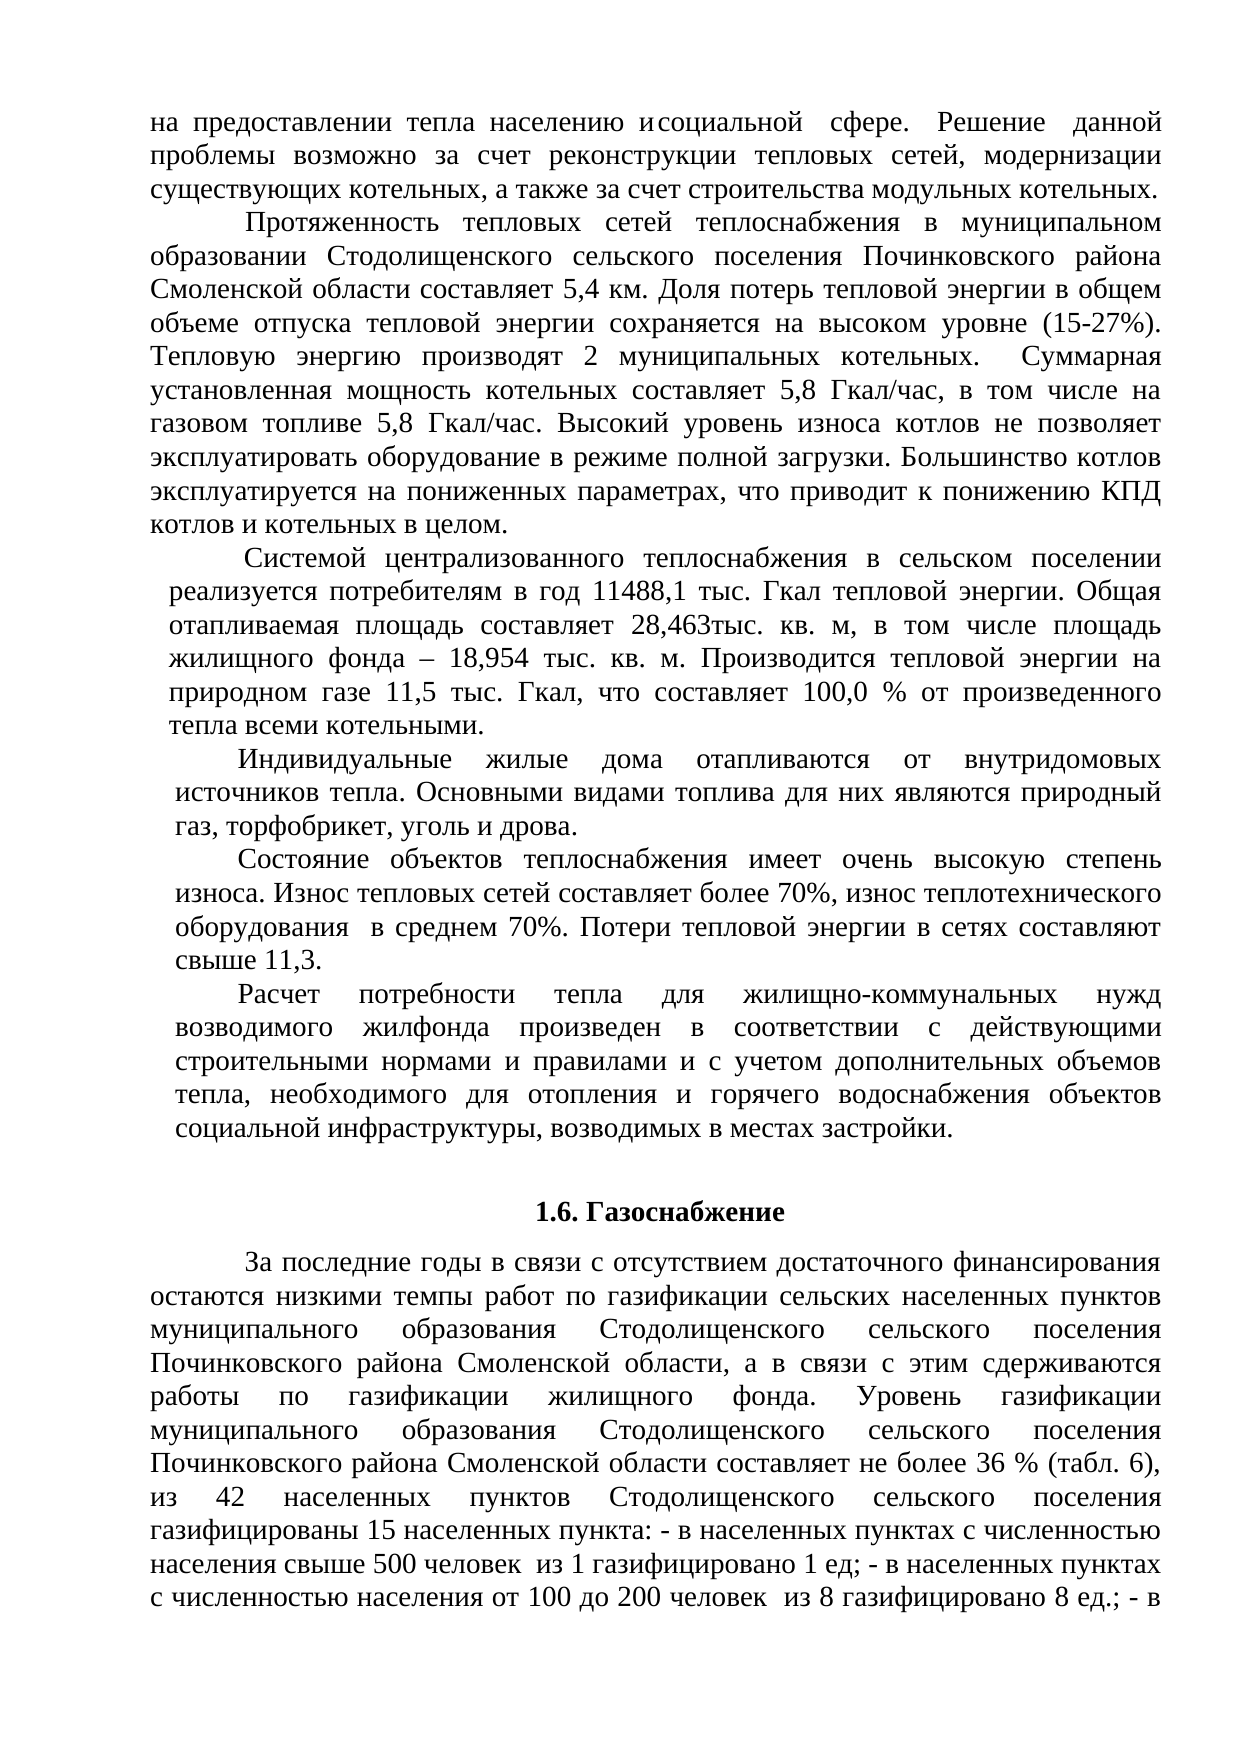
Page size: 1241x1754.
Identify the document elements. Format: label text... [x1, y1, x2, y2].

text Системой централизованного теплоснабжения в сельском поселении реализуется потребителям в год 11488,1 тыс. Гкал тепловой энергии. Общая отапливаемая площадь составляет 28,463тыс. кв. м, в том числе площадь жилищного фонда – 18,954 тыс. кв. м. Производится тепловой энергии на природном газе 11,5 тыс. Гкал, что составляет 100,0 % от произведенного тепла всеми котельными. [169, 540, 1162, 741]
text Состояние объектов теплоснабжения имеет очень высокую степень износа. Износ тепловых сетей составляет более 70%, износ теплотехнического оборудования в среднем 70%. Потери тепловой энергии в сетях составляют свыше 11,3. [175, 842, 1162, 976]
text Индивидуальные жилые дома отапливаются от внутридомовых источников тепла. Основными видами топлива для них являются природный газ, торфобрикет, уголь и дрова. [175, 741, 1162, 842]
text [150, 104, 1162, 204]
text 1.6. Газоснабжение [150, 1194, 1162, 1227]
text Протяженность тепловых сетей теплоснабжения в муниципальном образовании Стодолищенского сельского поселения Починковского района Смоленской области составляет 5,4 км. Доля потерь тепловой энергии в общем объеме отпуска тепловой энергии сохраняется на высоком уровне (15-27%). Тепловую энергию производят 2 муниципальных котельных. Суммарная установленная мощность котельных составляет 5,8 Гкал/час, в том числе на газовом топливе 5,8 Гкал/час. Высокий уровень износа котлов не позволяет эксплуатировать оборудование в режиме полной загрузки. Большинство котлов эксплуатируется на пониженных параметрах, что приводит к понижению КПД котлов и котельных в целом. [150, 204, 1162, 540]
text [150, 1244, 1162, 1613]
text Расчет потребности тепла для жилищно-коммунальных нужд возводимого жилфонда произведен в соответствии с действующими строительными нормами и правилами и с учетом дополнительных объемов тепла, необходимого для отопления и горячего водоснабжения объектов социальной инфраструктуры, возводимых в местах застройки. [175, 976, 1162, 1143]
